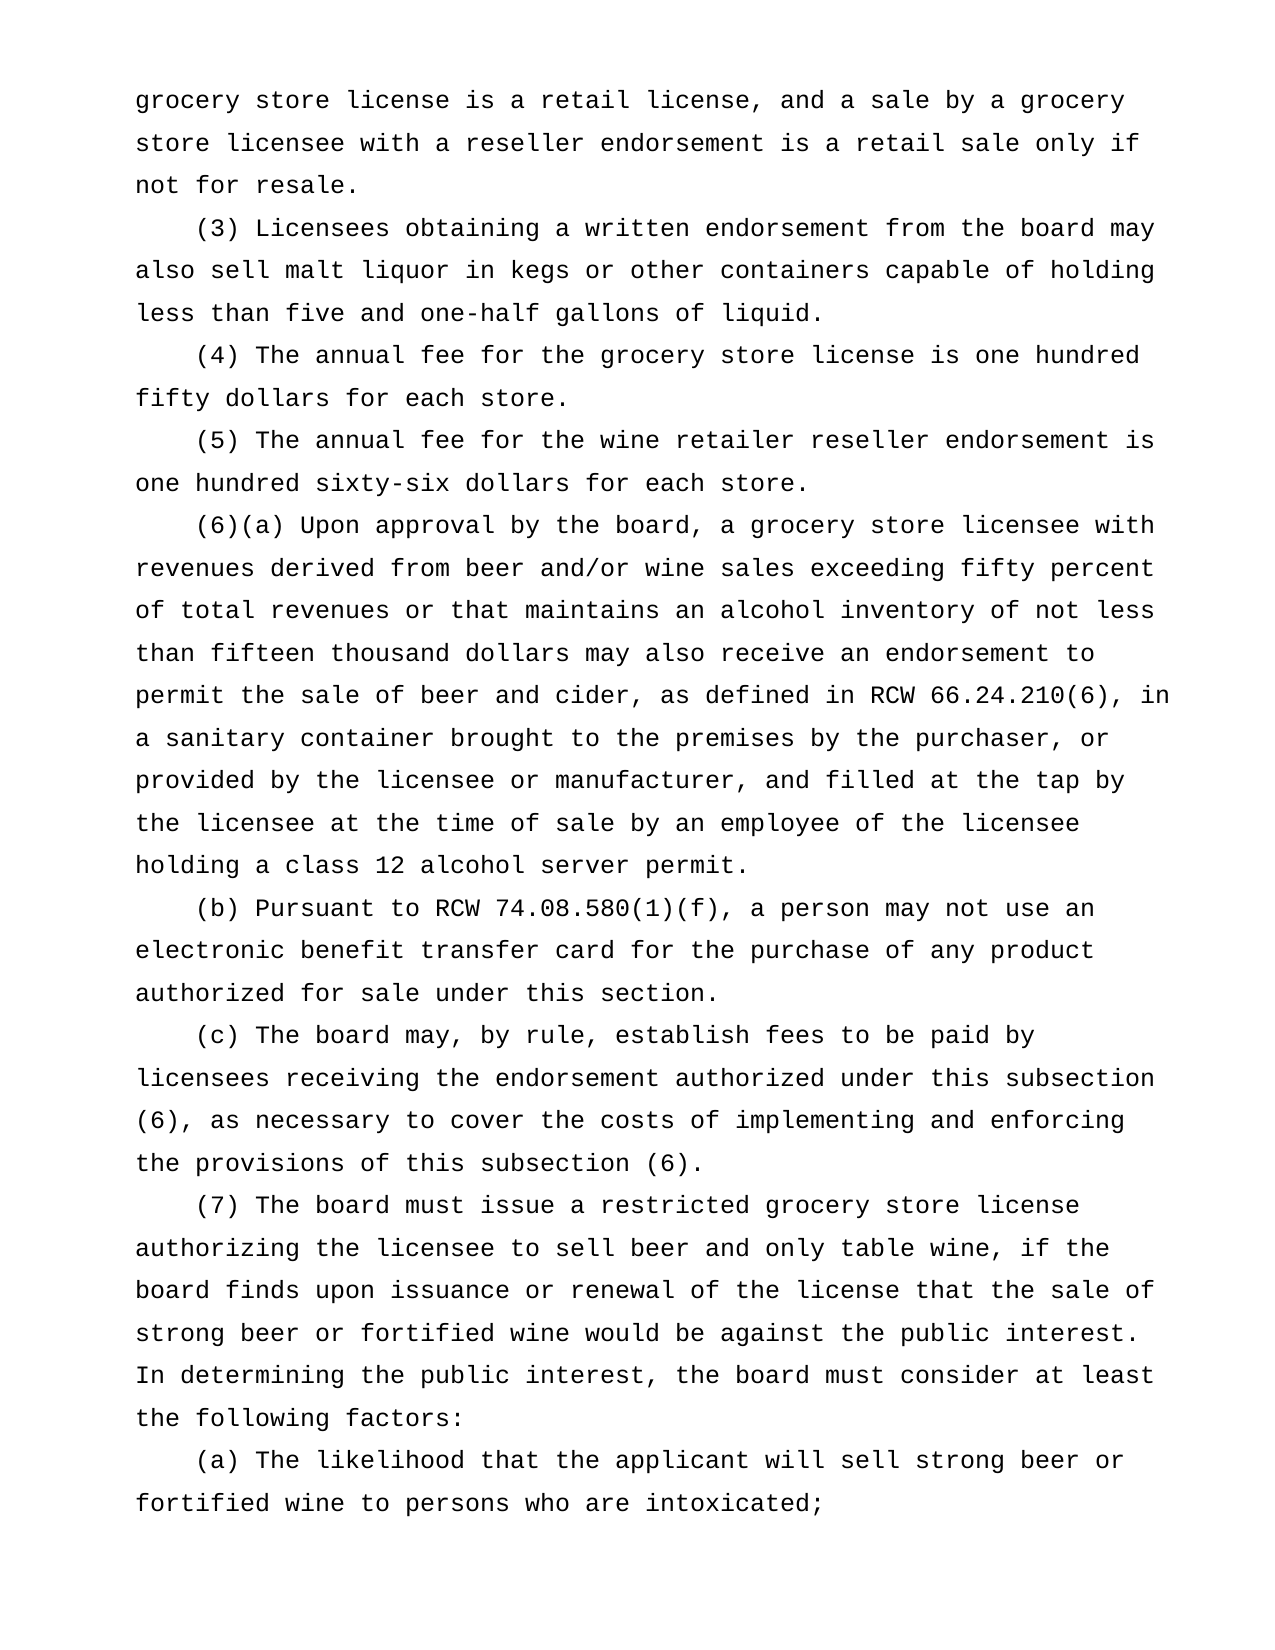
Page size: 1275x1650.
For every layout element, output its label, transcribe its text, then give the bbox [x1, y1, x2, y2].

text (c) The board may, by rule, establish fees to be paid by licensees receiving the endorsement authorized under this subsection (6), as necessary to cover the costs of implementing and enforcing the provisions of this subsection (6). [135, 1010, 1170, 1180]
text (b) Pursuant to RCW 74.08.580(1)(f), a person may not use an electronic benefit transfer card for the purchase of any product authorized for sale under this section. [135, 882, 1170, 1010]
text (3) Licensees obtaining a written endorsement from the board may also sell malt liquor in kegs or other containers capable of holding less than five and one-half gallons of liquid. [135, 202, 1170, 330]
text (a) The likelihood that the applicant will sell strong beer or fortified wine to persons who are intoxicated; [135, 1435, 1170, 1520]
text (6)(a) Upon approval by the board, a grocery store licensee with revenues derived from beer and/or wine sales exceeding fifty percent of total revenues or that maintains an alcohol inventory of not less than fifteen thousand dollars may also receive an endorsement to permit the sale of beer and cider, as defined in RCW 66.24.210(6), in a sanitary container brought to the premises by the purchaser, or provided by the licensee or manufacturer, and filled at the tap by the licensee at the time of sale by an employee of the licensee holding a class 12 alcohol server permit. [135, 500, 1170, 882]
text (4) The annual fee for the grocery store license is one hundred fifty dollars for each store. [135, 330, 1170, 415]
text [135, 75, 1170, 202]
text (5) The annual fee for the wine retailer reseller endorsement is one hundred sixty-six dollars for each store. [135, 415, 1170, 500]
text (7) The board must issue a restricted grocery store license authorizing the licensee to sell beer and only table wine, if the board finds upon issuance or renewal of the license that the sale of strong beer or fortified wine would be against the public interest. In determining the public interest, the board must consider at least the following factors: [135, 1180, 1170, 1435]
